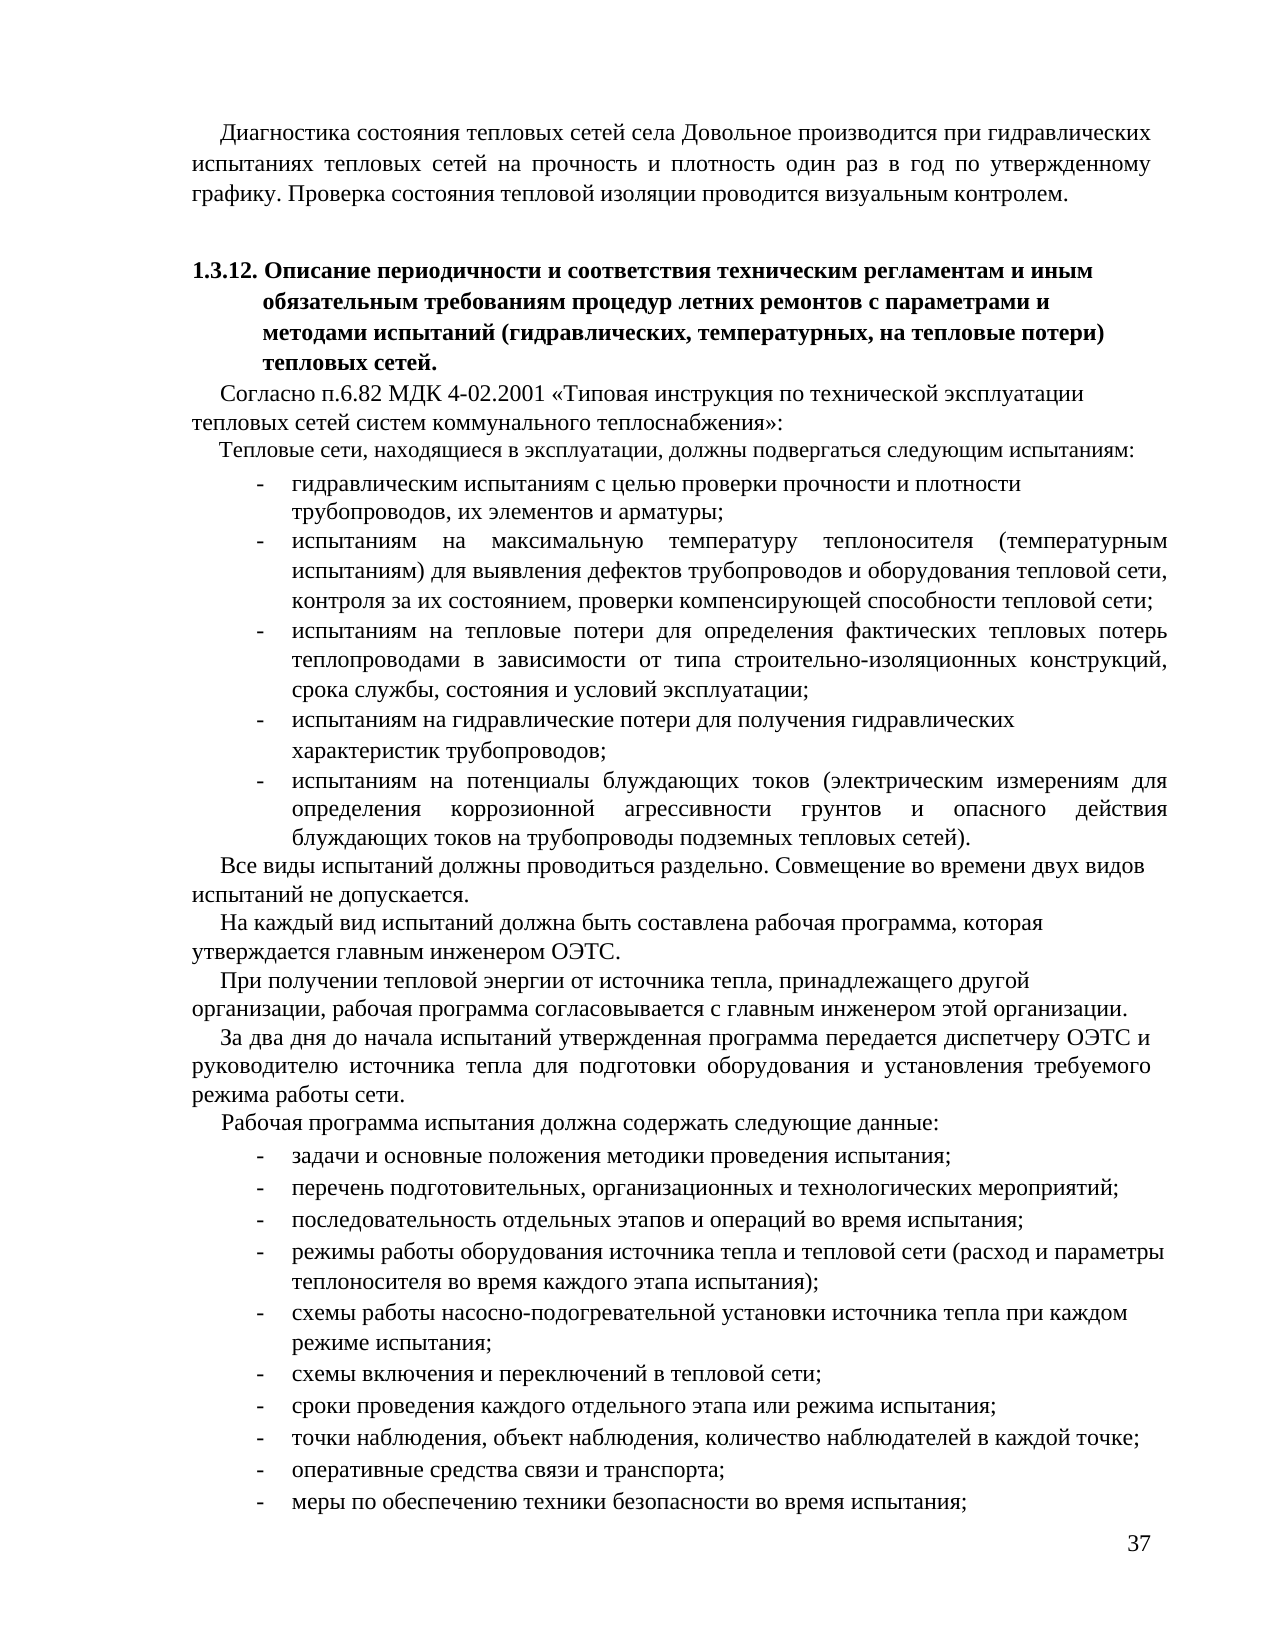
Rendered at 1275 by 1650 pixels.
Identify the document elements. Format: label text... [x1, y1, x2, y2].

text На каждый вид испытаний должна быть составлена рабочая программа, которая утверждается главным инженером ОЭТС. [192, 908, 1169, 965]
list испытаниям на гидравлические потери для получения гидравлических характеристик трубопроводов; [256, 705, 1169, 763]
list перечень подготовительных, организационных и технологических мероприятий; [256, 1173, 1169, 1200]
text Все виды испытаний должны проводиться раздельно. Совмещение во времени двух видов испытаний не допускается. [192, 851, 1169, 907]
text Рабочая программа испытания должна содержать следующие данные: [221, 1108, 1169, 1136]
list гидравлическим испытаниям с целью проверки прочности и плотности трубопроводов, их элементов и арматуры; [256, 469, 1169, 525]
list испытаниям на максимальную температуру теплоносителя (температурным испытаниям) для выявления дефектов трубопроводов и оборудования тепловой сети, контроля за их состоянием, проверки компенсирующей способности тепловой сети; [256, 526, 1169, 613]
list схемы работы насосно-подогревательной установки источника тепла при каждом режиме испытания; [256, 1298, 1169, 1356]
text При получении тепловой энергии от источника тепла, принадлежащего другой организации, рабочая программа согласовывается с главным инженером этой организации. [192, 966, 1169, 1022]
list режимы работы оборудования источника тепла и тепловой сети (расход и параметры теплоносителя во время каждого этапа испытания); [256, 1237, 1169, 1295]
text 1.3.12. Описание периодичности и соответствия техническим регламентам и иным обязательным требованиям процедур летних ремонтов с параметрами и методами испытаний (гидравлических, температурных, на тепловые потери) тепловых сетей. [192, 257, 1160, 376]
list испытаниям на потенциалы блуждающих токов (электрическим измерениям для определения коррозионной агрессивности грунтов и опасного действия блуждающих токов на трубопроводы подземных тепловых сетей). [256, 766, 1169, 850]
text За два дня до начала испытаний утвержденная программа передается диспетчеру ОЭТС и руководителю источника тепла для подготовки оборудования и установления требуемого режима работы сети. [192, 1023, 1152, 1107]
list схемы включения и переключений в тепловой сети; [256, 1358, 1169, 1386]
text Согласно п.6.82 МДК 4-02.2001 «Типовая инструкция по технической эксплуатации тепловых сетей систем коммунального теплоснабжения»: [192, 379, 1169, 435]
list оперативные средства связи и транспорта; [256, 1455, 1169, 1483]
text Диагностика состояния тепловых сетей села Довольное производится при гидравлических испытаниях тепловых сетей на прочность и плотность один раз в год по утвержденному графику. Проверка состояния тепловой изоляции проводится визуальным контролем. [192, 118, 1152, 207]
text Тепловые сети, находящиеся в эксплуатации, должны подвергаться следующим испытаниям: [219, 436, 1169, 463]
list последовательность отдельных этапов и операций во время испытания; [256, 1205, 1169, 1233]
list точки наблюдения, объект наблюдения, количество наблюдателей в каждой точке; [256, 1423, 1169, 1450]
text 37 [1127, 1529, 1169, 1557]
list сроки проведения каждого отдельного этапа или режима испытания; [256, 1391, 1169, 1418]
list меры по обеспечению техники безопасности во время испытания; [256, 1487, 1169, 1515]
list испытаниям на тепловые потери для определения фактических тепловых потерь теплопроводами в зависимости от типа строительно-изоляционных конструкций, срока службы, состояния и условий эксплуатации; [256, 616, 1169, 703]
list задачи и основные положения методики проведения испытания; [256, 1141, 1169, 1168]
